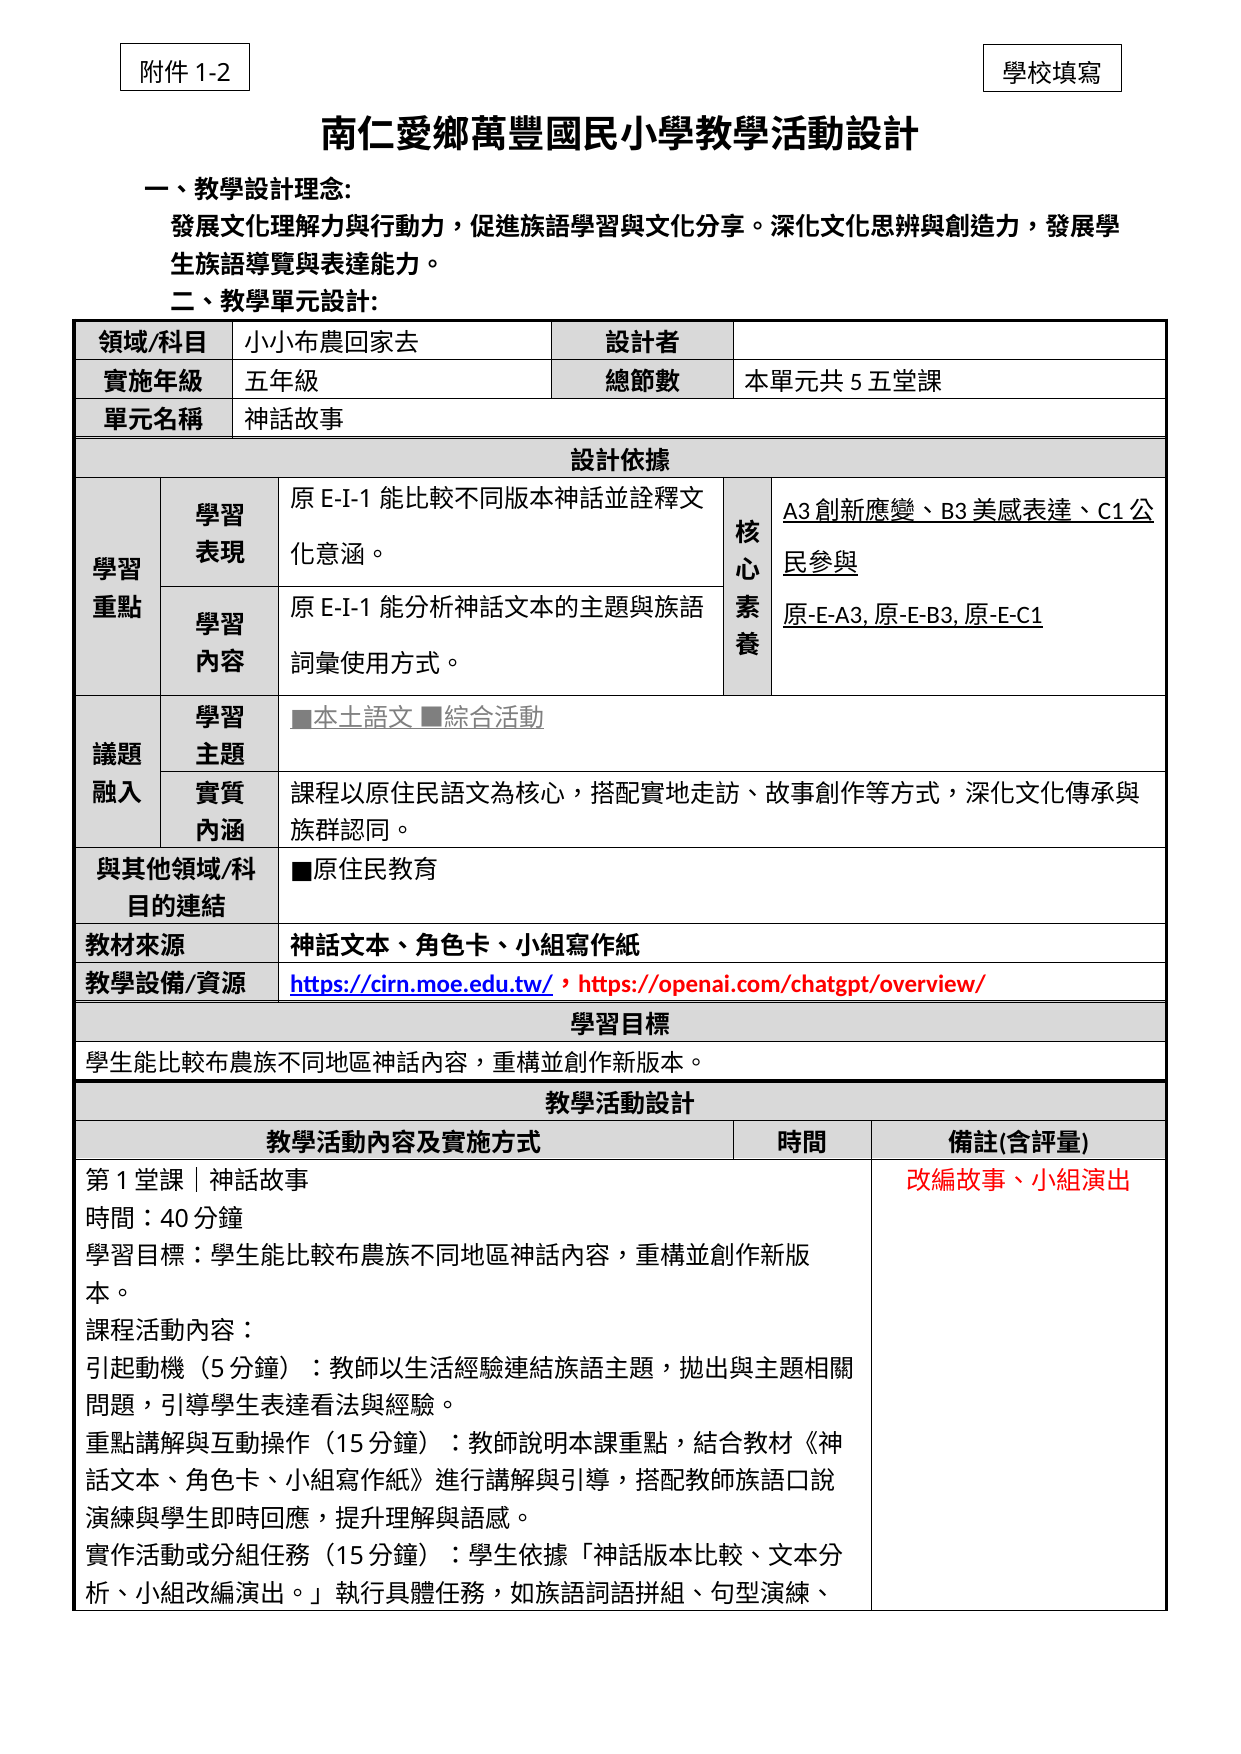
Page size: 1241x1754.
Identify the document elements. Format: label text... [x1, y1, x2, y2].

table_header 小小布農回家去 [233, 322, 551, 359]
table_cell 與其他領域/科目的連結 [76, 848, 278, 923]
table_cell 時間 [734, 1121, 871, 1158]
table_cell 總節數 [552, 360, 733, 398]
table_header [734, 322, 1165, 359]
text 發展文化理解力與行動力，促進族語學習與文化分享。深化文化思辨與創造力，發展學生族語導覽與表達能力。 [171, 206, 1122, 281]
table_cell 核心 素養 [724, 478, 771, 695]
table_header 領域/科目 [76, 322, 232, 359]
table_cell ■原住民教育 [279, 848, 1165, 923]
text 二、教學單元設計: [171, 281, 1122, 318]
table_cell 實質 內涵 [161, 772, 278, 847]
table_cell 實施年級 [76, 360, 232, 398]
table_cell 學習 主題 [161, 696, 278, 771]
table_cell 學習 內容 [161, 587, 278, 695]
table_cell 課程以原住民語文為核心，搭配實地走訪、故事創作等方式，深化文化傳承與族群認同。 [279, 772, 1165, 847]
table_cell 教學設備/資源 [76, 963, 278, 1000]
table_cell 學習目標 [76, 1003, 1165, 1041]
table_cell 議題 融入 [76, 696, 160, 847]
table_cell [76, 1160, 871, 1609]
text 一、教學設計理念: [118, 168, 1122, 206]
table_cell 本單元共5五堂課 [734, 360, 1165, 398]
table_cell 原E-I-1 能比較不同版本神話並詮釋文化意涵。 [279, 478, 723, 586]
table_cell 改編故事、小組演出 [872, 1160, 1165, 1609]
table_cell 教學活動內容及實施方式 [76, 1121, 733, 1158]
table_cell 教學活動設計 [76, 1083, 1165, 1120]
table_cell 學生能比較布農族不同地區神話內容，重構並創作新版本。 [76, 1042, 1165, 1079]
table_cell 設計依據 [76, 439, 1165, 477]
table_cell 單元名稱 [76, 399, 232, 436]
table_cell 原E-I-1 能分析神話文本的主題與族語詞彙使用方式。 [279, 587, 723, 695]
text 南仁愛鄉萬豐國民小學教學活動設計 [118, 93, 1122, 168]
table_cell 學習 表現 [161, 478, 278, 586]
table_cell https://cirn.moe.edu.tw/，https://openai.com/chatgpt/overview/ [279, 963, 1165, 1000]
table_cell 五年級 [233, 360, 551, 398]
table_cell 備註(含評量) [872, 1121, 1165, 1158]
table_cell A3 創新應變、B3 美感表達、C1 公民參與 原-E-A3, 原-E-B3, 原-E-C1 [772, 478, 1165, 695]
table_cell 神話故事 [233, 399, 1165, 436]
table_cell ■本土語文 ■綜合活動 [279, 696, 1165, 771]
table_cell 教材來源 [76, 924, 278, 962]
table_cell 神話文本、角色卡、小組寫作紙 [279, 924, 1165, 962]
table_header 設計者 [552, 322, 733, 359]
table_cell 學習 重點 [76, 478, 160, 695]
